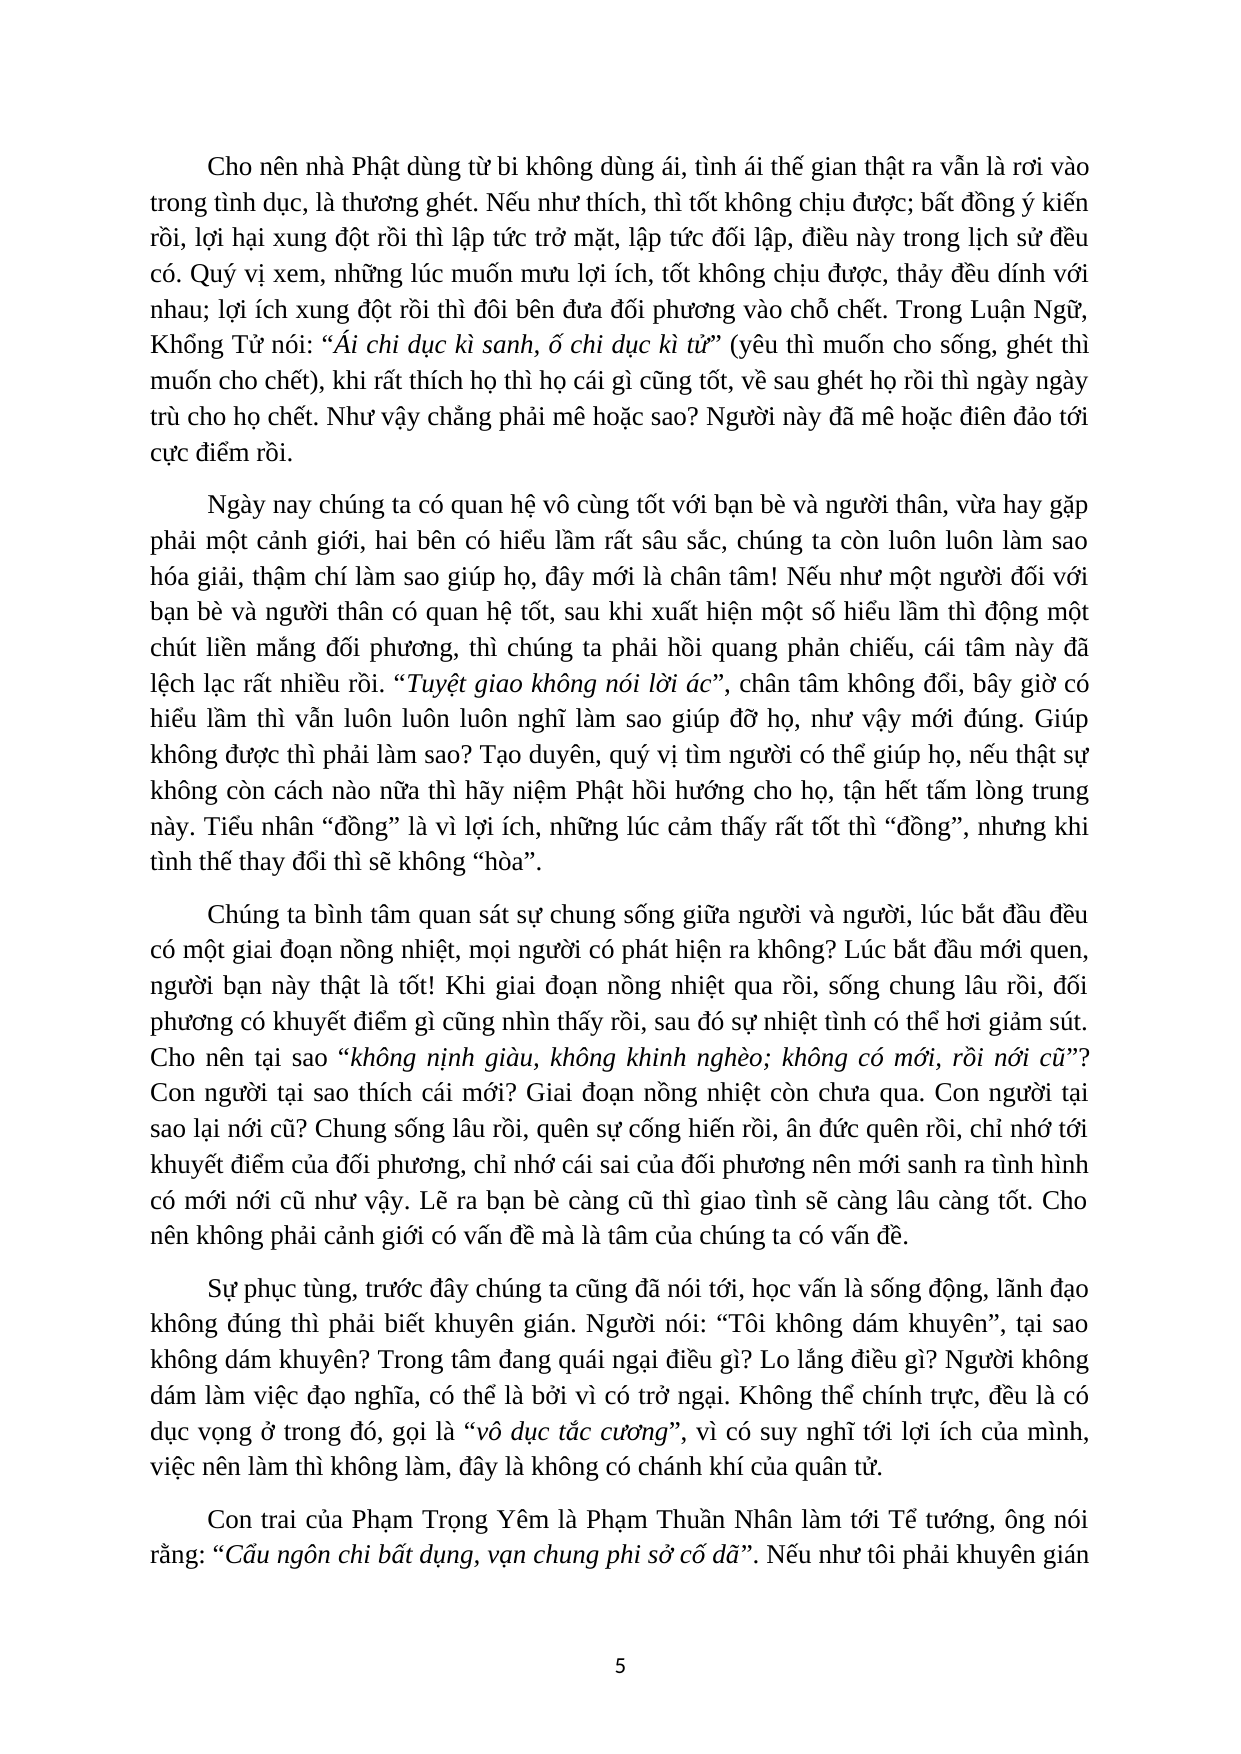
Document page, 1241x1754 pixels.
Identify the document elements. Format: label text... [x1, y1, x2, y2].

text Ngày nay chúng ta có quan hệ vô cùng tốt với bạn bè và người thân, vừa hay gặp phải một cảnh giới, hai bên có hiểu lầm rất sâu sắc, chúng ta còn luôn luôn làm sao hóa giải, thậm chí làm sao giúp họ, đây mới là chân tâm! Nếu như một người đối với bạn bè và người thân có quan hệ tốt, sau khi xuất hiện một số hiểu lầm thì động một chút liền mắng đối phương, thì chúng ta phải hồi quang phản chiếu, cái tâm này đã lệch lạc rất nhiều rồi. “Tuyệt giao không nói lời ác”, chân tâm không đổi, bây giờ có hiểu lầm thì vẫn luôn luôn luôn nghĩ làm sao giúp đỡ họ, như vậy mới đúng. Giúp không được thì phải làm sao? Tạo duyên, quý vị tìm người có thể giúp họ, nếu thật sự không còn cách nào nữa thì hãy niệm Phật hồi hướng cho họ, tận hết tấm lòng trung này. Tiểu nhân “đồng” là vì lợi ích, những lúc cảm thấy rất tốt thì “đồng”, nhưng khi tình thế thay đổi thì sẽ không “hòa”. [150, 488, 1090, 877]
text Cho nên nhà Phật dùng từ bi không dùng ái, tình ái thế gian thật ra vẫn là rơi vào trong tình dục, là thương ghét. Nếu như thích, thì tốt không chịu được; bất đồng ý kiến rồi, lợi hại xung đột rồi thì lập tức trở mặt, lập tức đối lập, điều này trong lịch sử đều có. Quý vị xem, những lúc muốn mưu lợi ích, tốt không chịu được, thảy đều dính với nhau; lợi ích xung đột rồi thì đôi bên đưa đối phương vào chỗ chết. Trong Luận Ngữ, Khổng Tử nói: “Ái chi dục kì sanh, ố chi dục kì tử” (yêu thì muốn cho sống, ghét thì muốn cho chết), khi rất thích họ thì họ cái gì cũng tốt, về sau ghét họ rồi thì ngày ngày trù cho họ chết. Như vậy chẳng phải mê hoặc sao? Người này đã mê hoặc điên đảo tới cực điểm rồi. [150, 150, 1090, 467]
text Chúng ta bình tâm quan sát sự chung sống giữa người và người, lúc bắt đầu đều có một giai đoạn nồng nhiệt, mọi người có phát hiện ra không? Lúc bắt đầu mới quen, người bạn này thật là tốt! Khi giai đoạn nồng nhiệt qua rồi, sống chung lâu rồi, đối phương có khuyết điểm gì cũng nhìn thấy rồi, sau đó sự nhiệt tình có thể hơi giảm sút. Cho nên tại sao “không nịnh giàu, không khinh nghèo; không có mới, rồi nới cũ”? Con người tại sao thích cái mới? Giai đoạn nồng nhiệt còn chưa qua. Con người tại sao lại nới cũ? Chung sống lâu rồi, quên sự cống hiến rồi, ân đức quên rồi, chỉ nhớ tới khuyết điểm của đối phương, chỉ nhớ cái sai của đối phương nên mới sanh ra tình hình có mới nới cũ như vậy. Lẽ ra bạn bè càng cũ thì giao tình sẽ càng lâu càng tốt. Cho nên không phải cảnh giới có vấn đề mà là tâm của chúng ta có vấn đề. [150, 898, 1090, 1251]
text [150, 1503, 1090, 1570]
text Sự phục tùng, trước đây chúng ta cũng đã nói tới, học vấn là sống động, lãnh đạo không đúng thì phải biết khuyên gián. Người nói: “Tôi không dám khuyên”, tại sao không dám khuyên? Trong tâm đang quái ngại điều gì? Lo lắng điều gì? Người không dám làm việc đạo nghĩa, có thể là bởi vì có trở ngại. Không thể chính trực, đều là có dục vọng ở trong đó, gọi là “vô dục tắc cương”, vì có suy nghĩ tới lợi ích của mình, việc nên làm thì không làm, đây là không có chánh khí của quân tử. [150, 1272, 1090, 1482]
